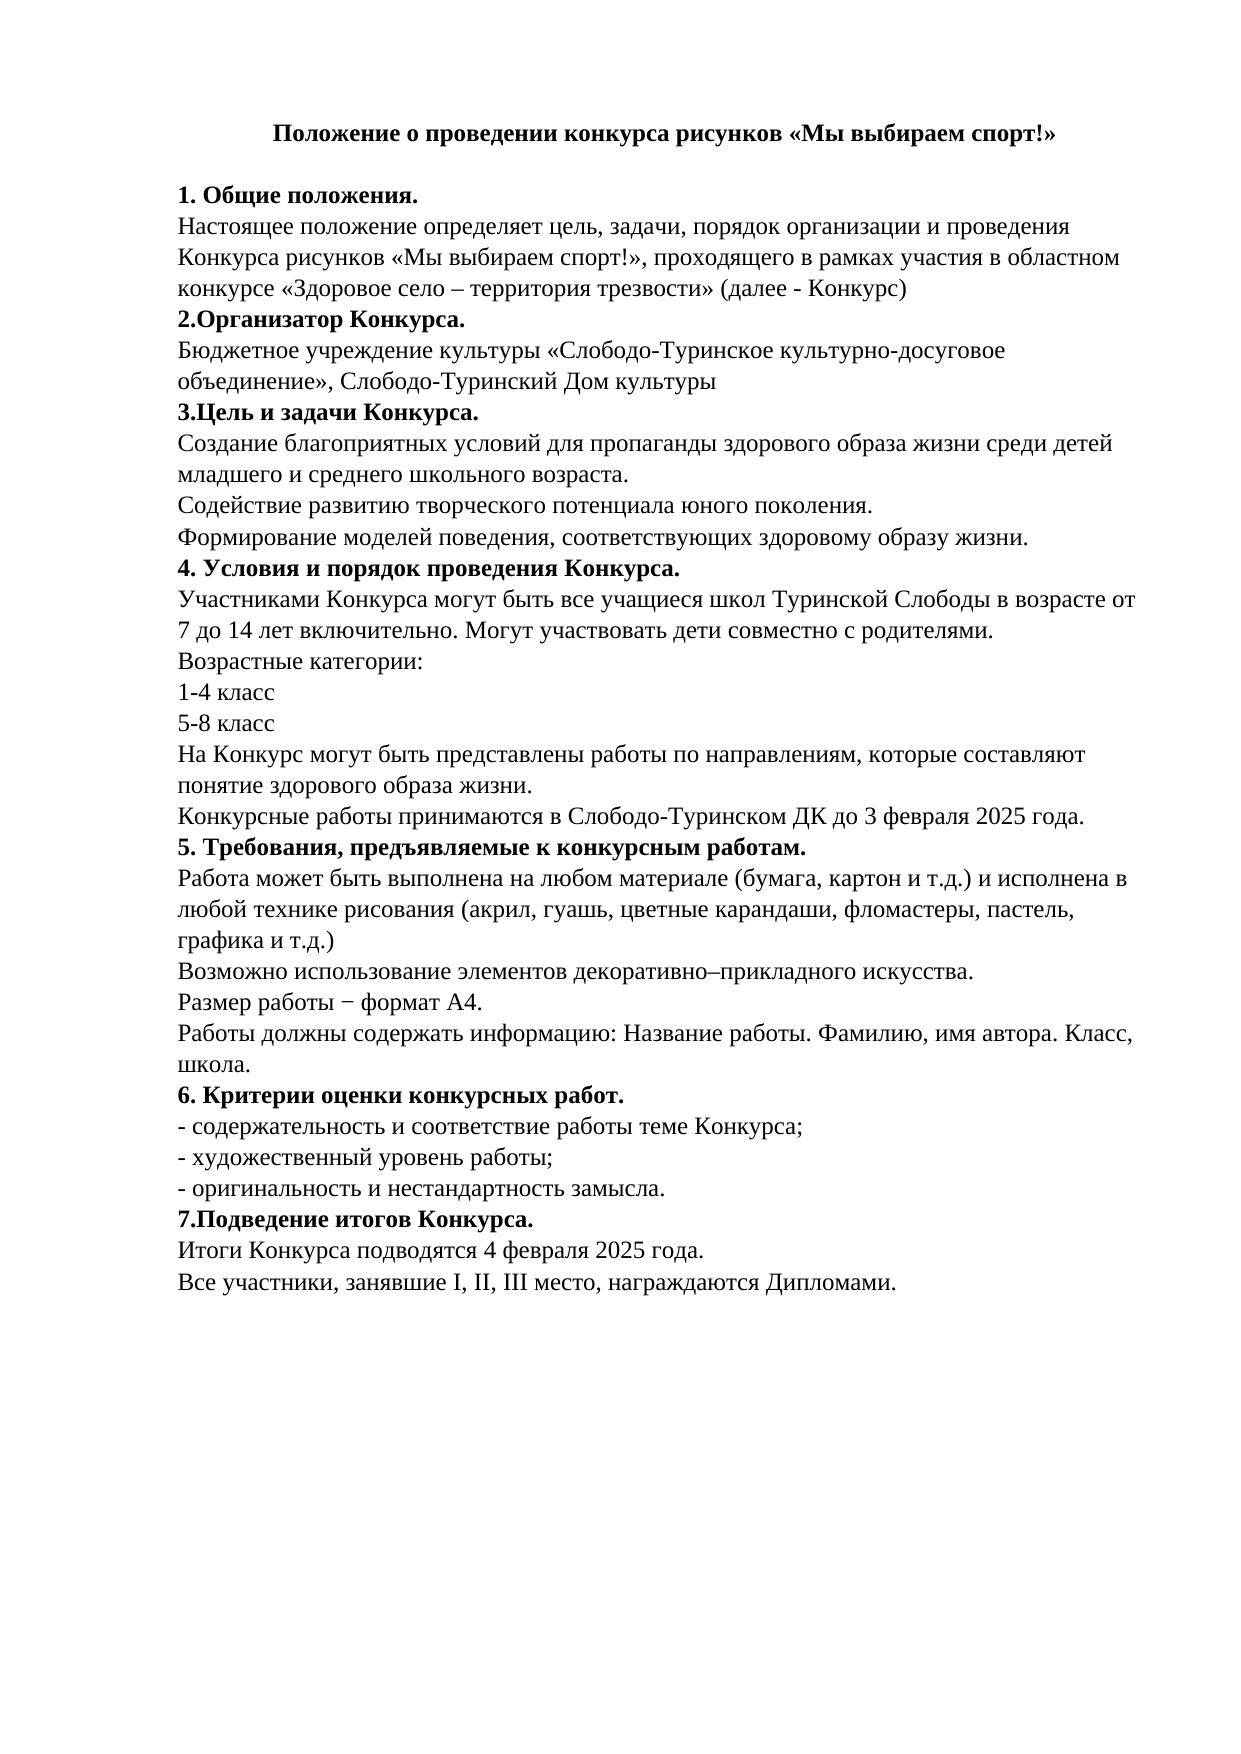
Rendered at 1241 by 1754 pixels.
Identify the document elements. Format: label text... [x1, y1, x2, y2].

text - художественный уровень работы; [177, 1142, 1152, 1171]
text Положение о проведении конкурса рисунков «Мы выбираем спорт!» [177, 118, 1152, 147]
text Настоящее положение определяет цель, задачи, порядок организации и проведения Конкурса рисунков «Мы выбираем спорт!», проходящего в рамках участия в областном конкурсе «Здоровое село – территория трезвости» (далее - Конкурс) [177, 211, 1152, 302]
text Участниками Конкурса могут быть все учащиеся школ Туринской Слободы в возрасте от 7 до 14 лет включительно. Могут участвовать дети совместно с родителями. Возрастные категории: 1-4 класс 5-8 класс [177, 584, 1152, 737]
text Конкурсные работы принимаются в Слободо-Туринском ДК до 3 февраля 2025 года. [177, 801, 1152, 830]
text Бюджетное учреждение культуры «Слободо-Туринское культурно-досуговое объединение», Слободо-Туринский Дом культуры [177, 335, 1152, 395]
text 3.Цель и задачи Конкурса. [177, 397, 1152, 426]
text 6. Критерии оценки конкурсных работ. [177, 1080, 1152, 1109]
text Возможно использование элементов декоративно–прикладного искусства. [177, 956, 1152, 985]
text Создание благоприятных условий для пропаганды здорового образа жизни среди детей младшего и среднего школьного возраста. [177, 428, 1152, 488]
text На Конкурс могут быть представлены работы по направлениям, которые составляют понятие здорового образа жизни. [177, 739, 1152, 799]
text - содержательность и соответствие работы теме Конкурса; [177, 1111, 1152, 1140]
text Формирование моделей поведения, соответствующих здоровому образу жизни. [177, 522, 1152, 550]
text 1. Общие положения. [177, 180, 1152, 209]
text Итоги Конкурса подводятся 4 февраля 2025 года. [177, 1236, 1152, 1264]
text 2.Организатор Конкурса. [177, 304, 1152, 333]
text Работы должны содержать информацию: Название работы. Фамилию, имя автора. Класс, школа. [177, 1018, 1152, 1078]
text 7.Подведение итогов Конкурса. [177, 1204, 1152, 1233]
text Размер работы − формат А4. [177, 987, 1152, 1016]
text Содействие развитию творческого потенциала юного поколения. [177, 491, 1152, 519]
text Работа может быть выполнена на любом материале (бумага, картон и т.д.) и исполнена в любой технике рисования (акрил, гуашь, цветные карандаши, фломастеры, пастель, графика и т.д.) [177, 863, 1152, 954]
text 5. Требования, предъявляемые к конкурсным работам. [177, 832, 1152, 861]
text Все участники, занявшие I, II, III место, награждаются Дипломами. [177, 1267, 1152, 1295]
text 4. Условия и порядок проведения Конкурса. [177, 553, 1152, 581]
text - оригинальность и нестандартность замысла. [177, 1173, 1152, 1202]
